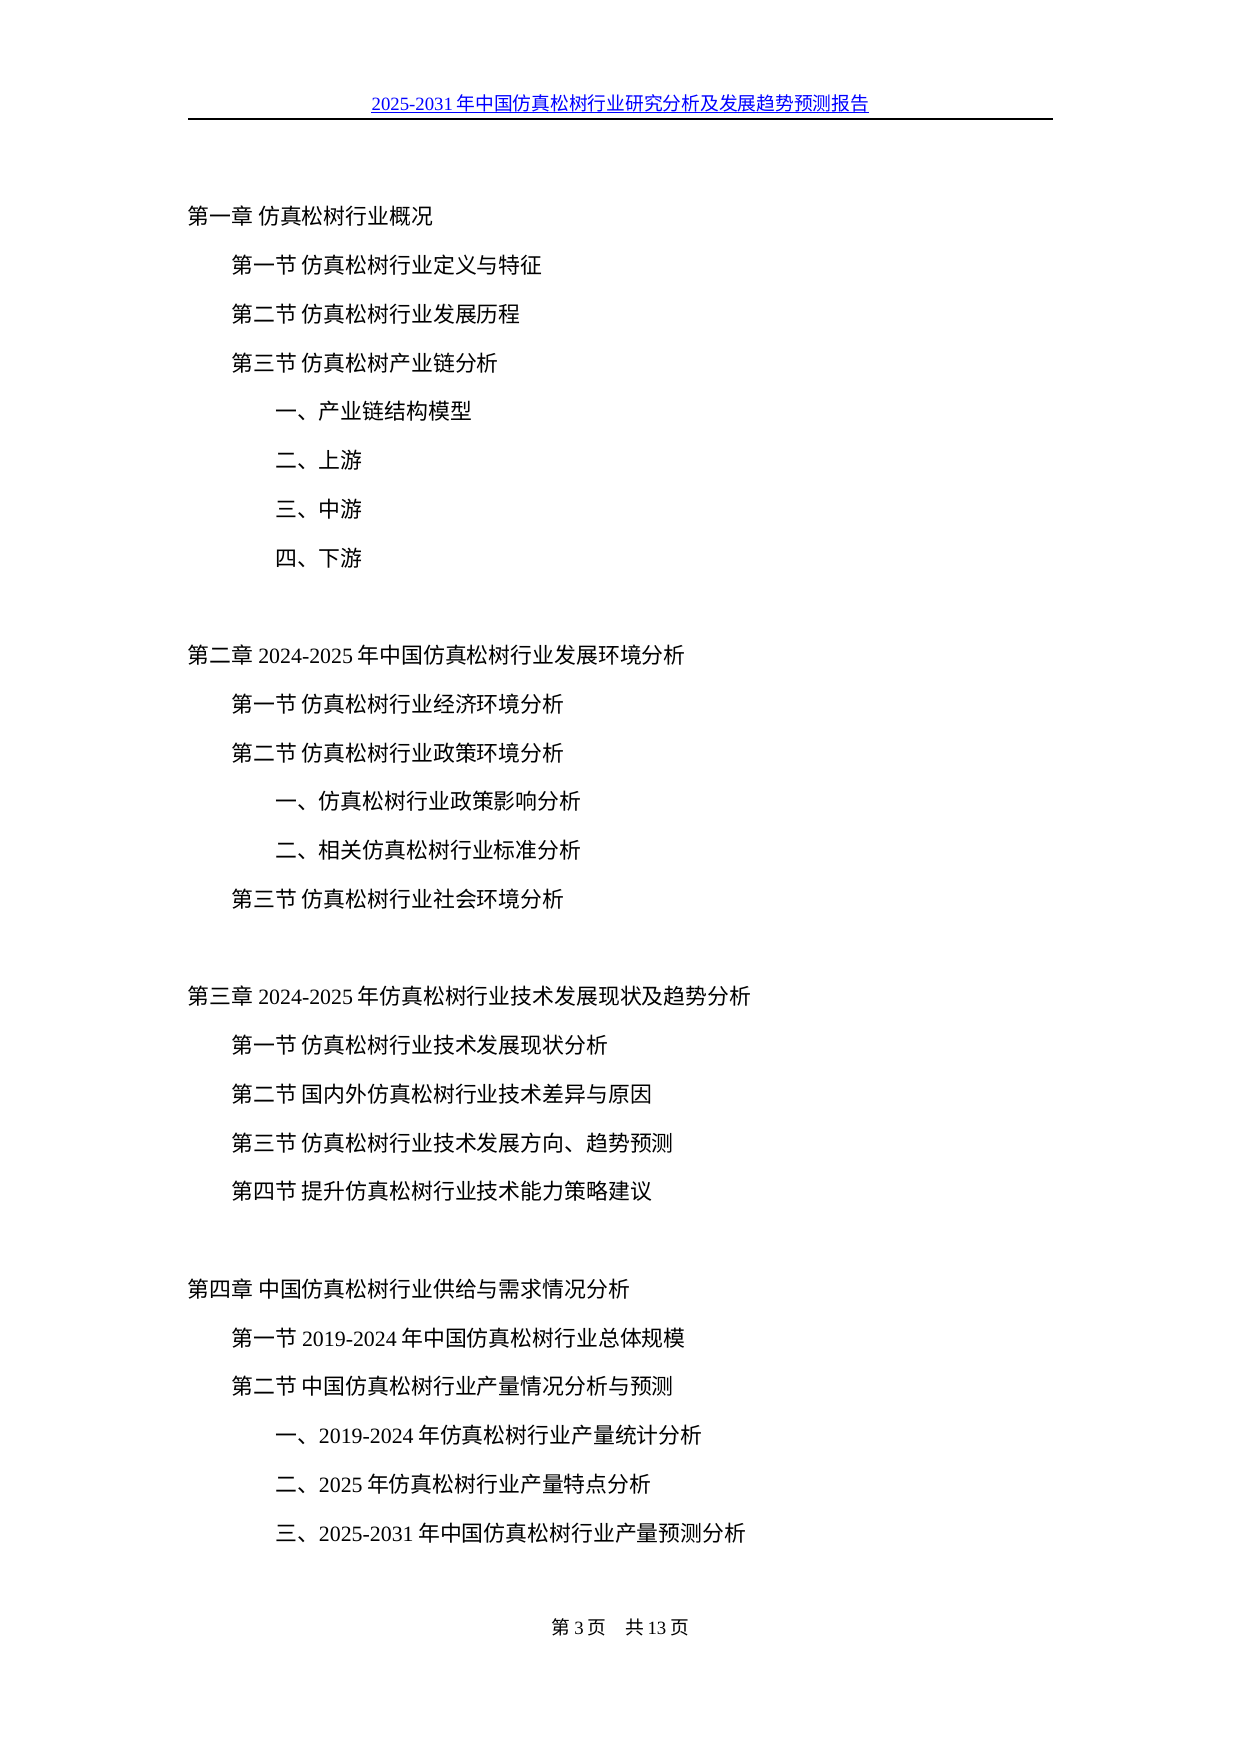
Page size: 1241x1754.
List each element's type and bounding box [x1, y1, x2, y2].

text [187, 150, 1053, 1548]
